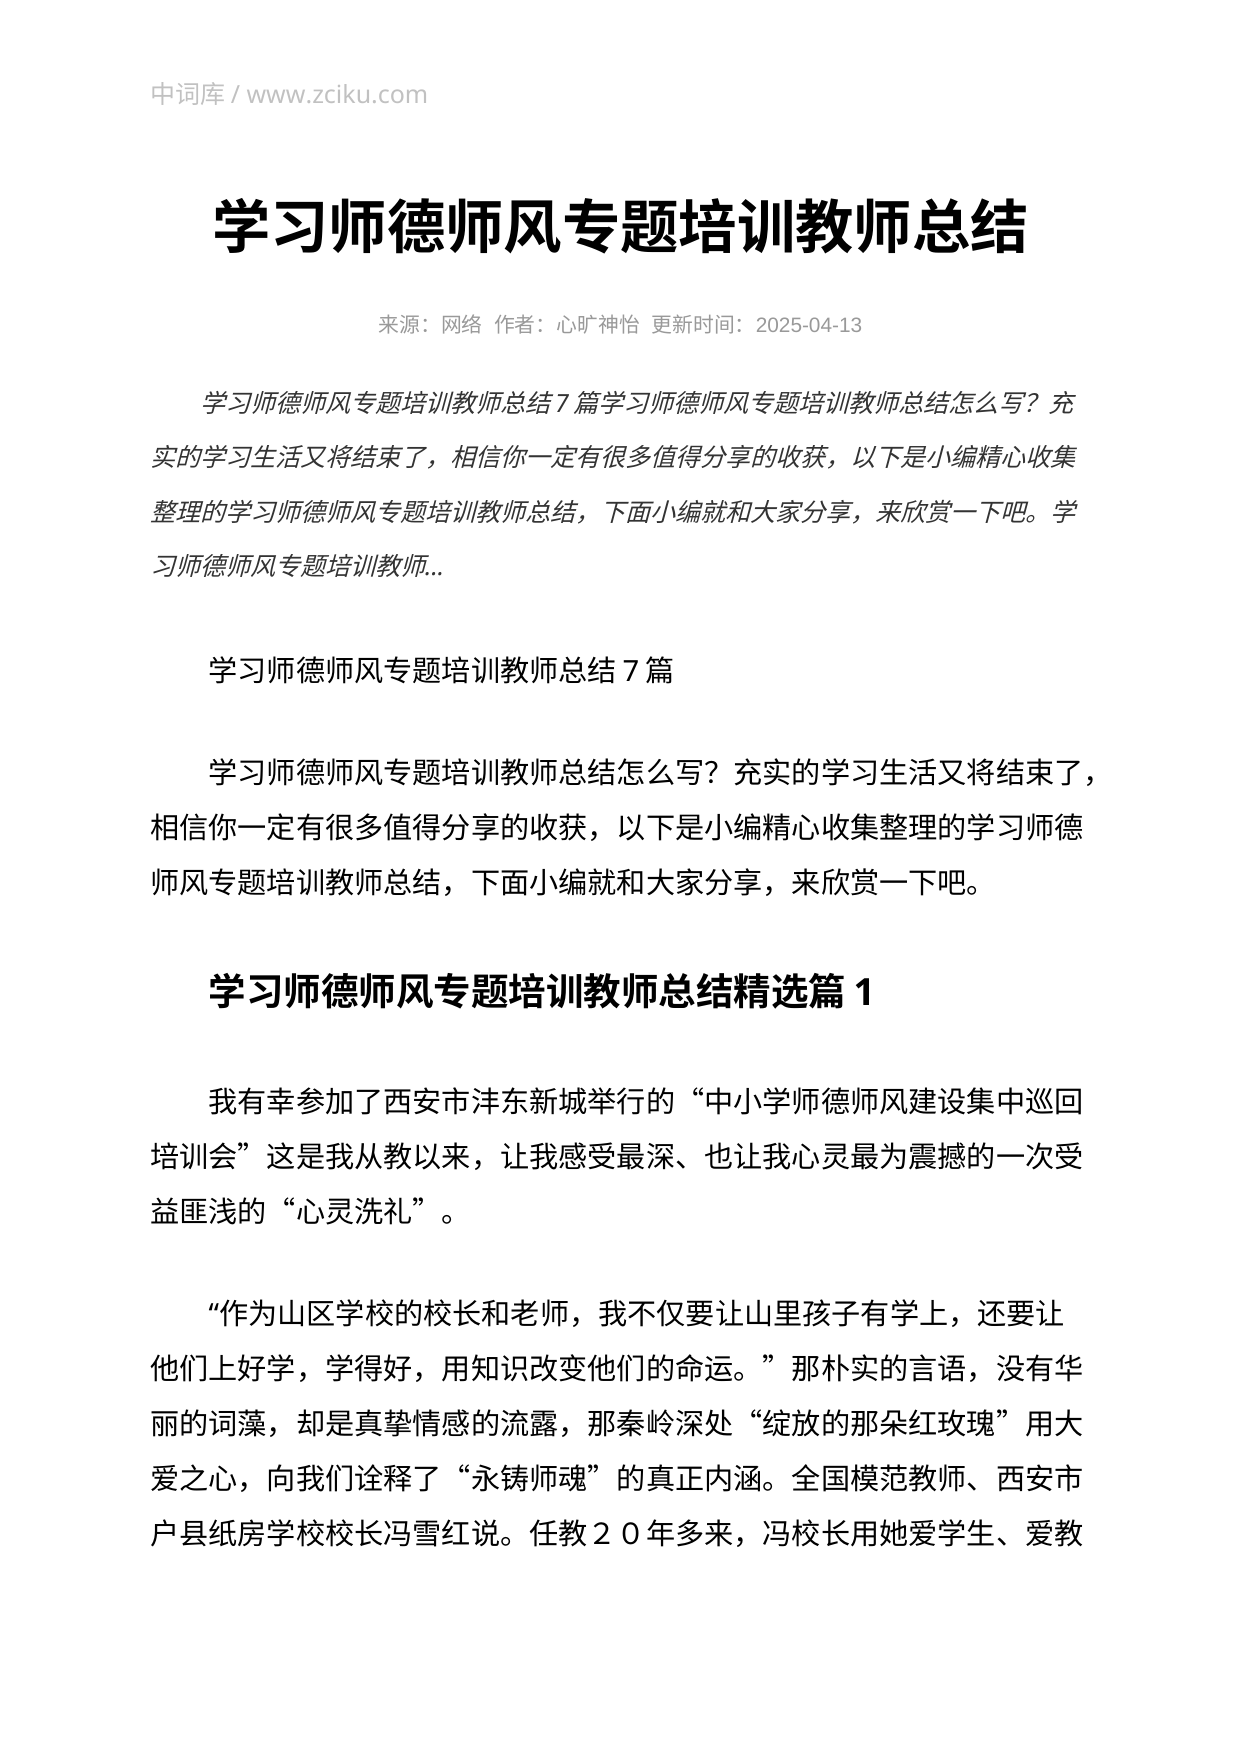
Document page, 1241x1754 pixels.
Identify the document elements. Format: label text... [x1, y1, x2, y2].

text 学习师德师风专题培训教师总结7篇学习师德师风专题培训教师总结怎么写？充实的学习生活又将结束了，相信你一定有很多值得分享的收获，以下是小编精心收集整理的学习师德师风专题培训教师总结，下面小编就和大家分享，来欣赏一下吧。学习师德师风专题培训教师... [150, 383, 1090, 583]
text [150, 1291, 1090, 1552]
text 学习师德师风专题培训教师总结怎么写？充实的学习生活又将结束了，相信你一定有很多值得分享的收获，以下是小编精心收集整理的学习师德师风专题培训教师总结，下面小编就和大家分享，来欣赏一下吧。 [150, 750, 1090, 902]
subtitle 学习师德师风专题培训教师总结 [150, 181, 1090, 266]
text 来源：网络 作者：心旷神怡 更新时间：2025-04-13 [150, 313, 1090, 337]
text 学习师德师风专题培训教师总结7篇 [150, 648, 1090, 690]
text 我有幸参加了西安市沣东新城举行的“中小学师德师风建设集中巡回培训会”这是我从教以来，让我感受最深、也让我心灵最为震撼的一次受益匪浅的“心灵洗礼”。 [150, 1079, 1090, 1231]
text 学习师德师风专题培训教师总结精选篇1 [150, 961, 1090, 1016]
